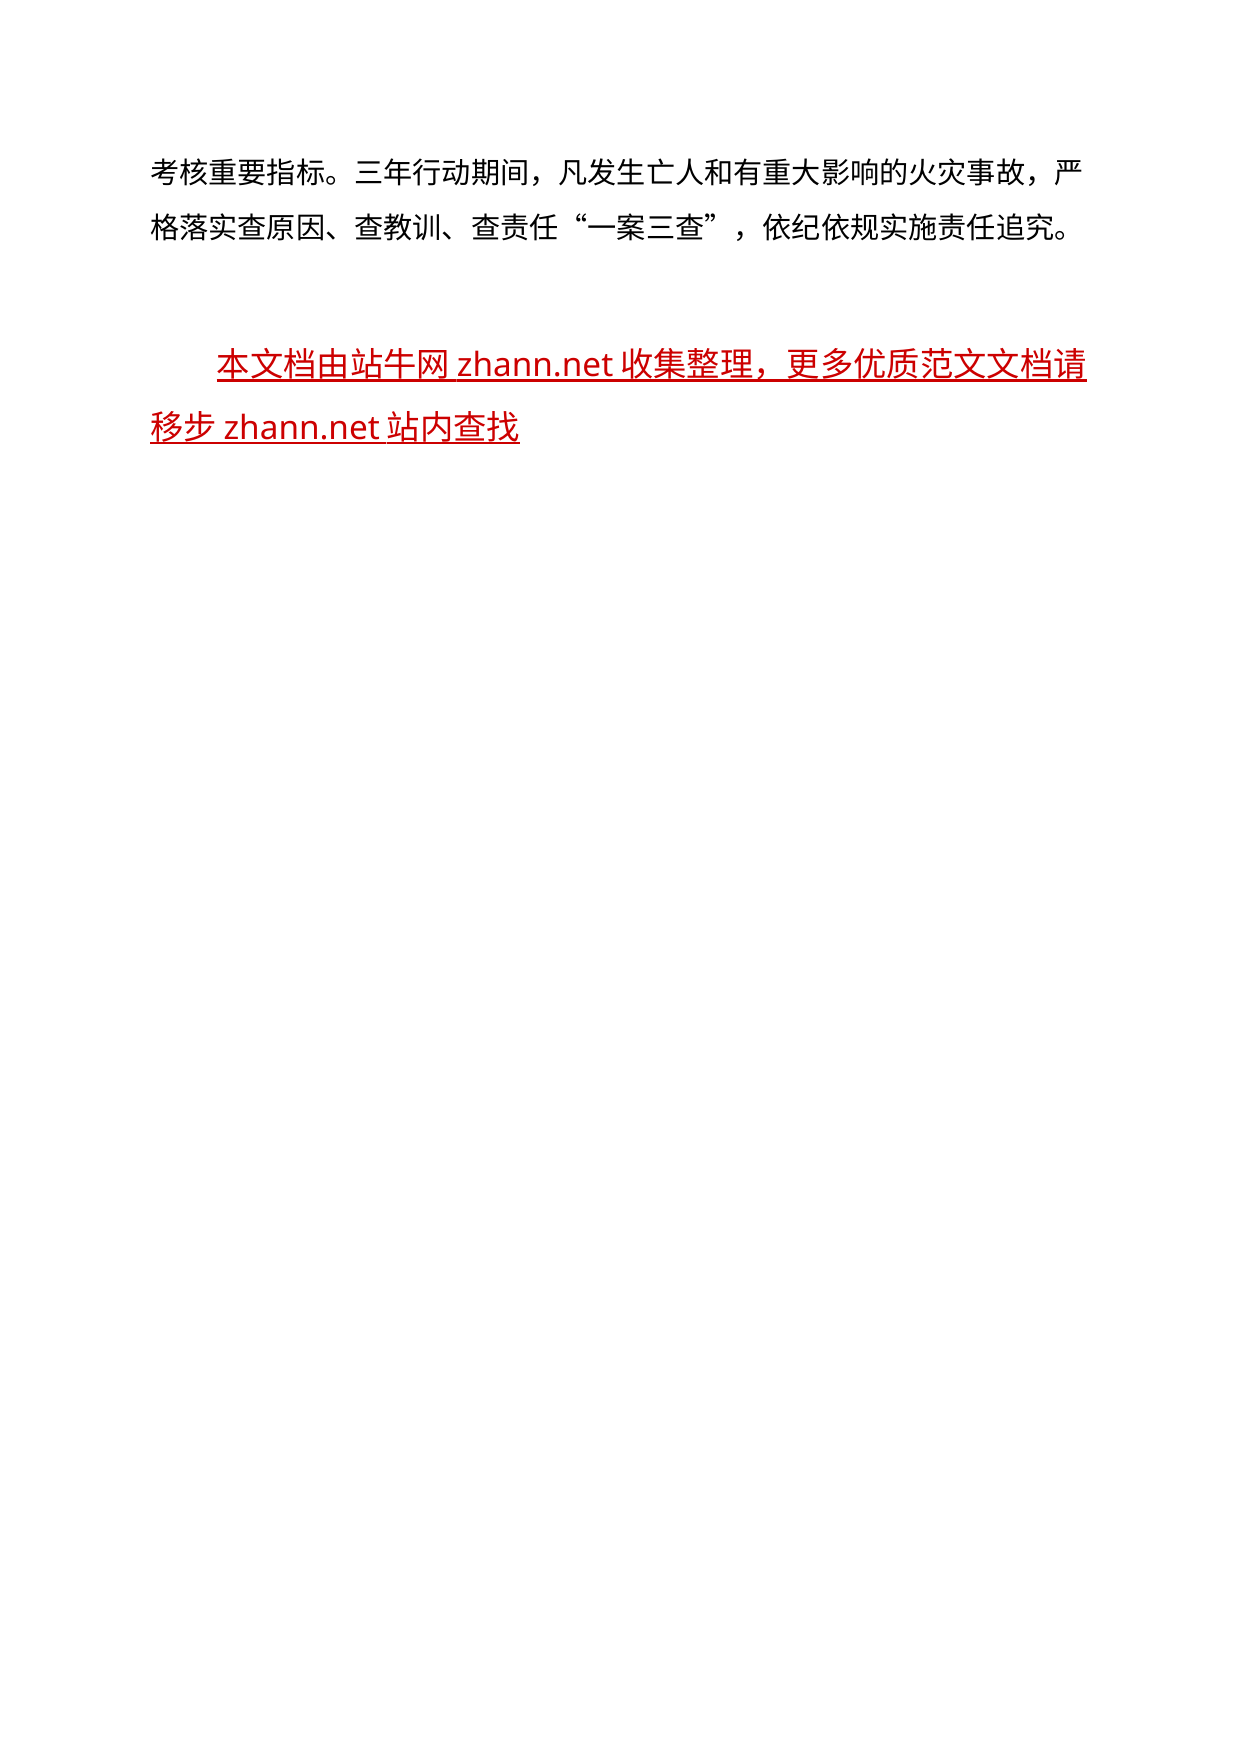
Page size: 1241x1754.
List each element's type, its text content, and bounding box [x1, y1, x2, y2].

text 本文档由站牛网zhann.net收集整理，更多优质范文文档请移步zhann.net站内查找 [150, 338, 1090, 449]
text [150, 150, 1090, 247]
